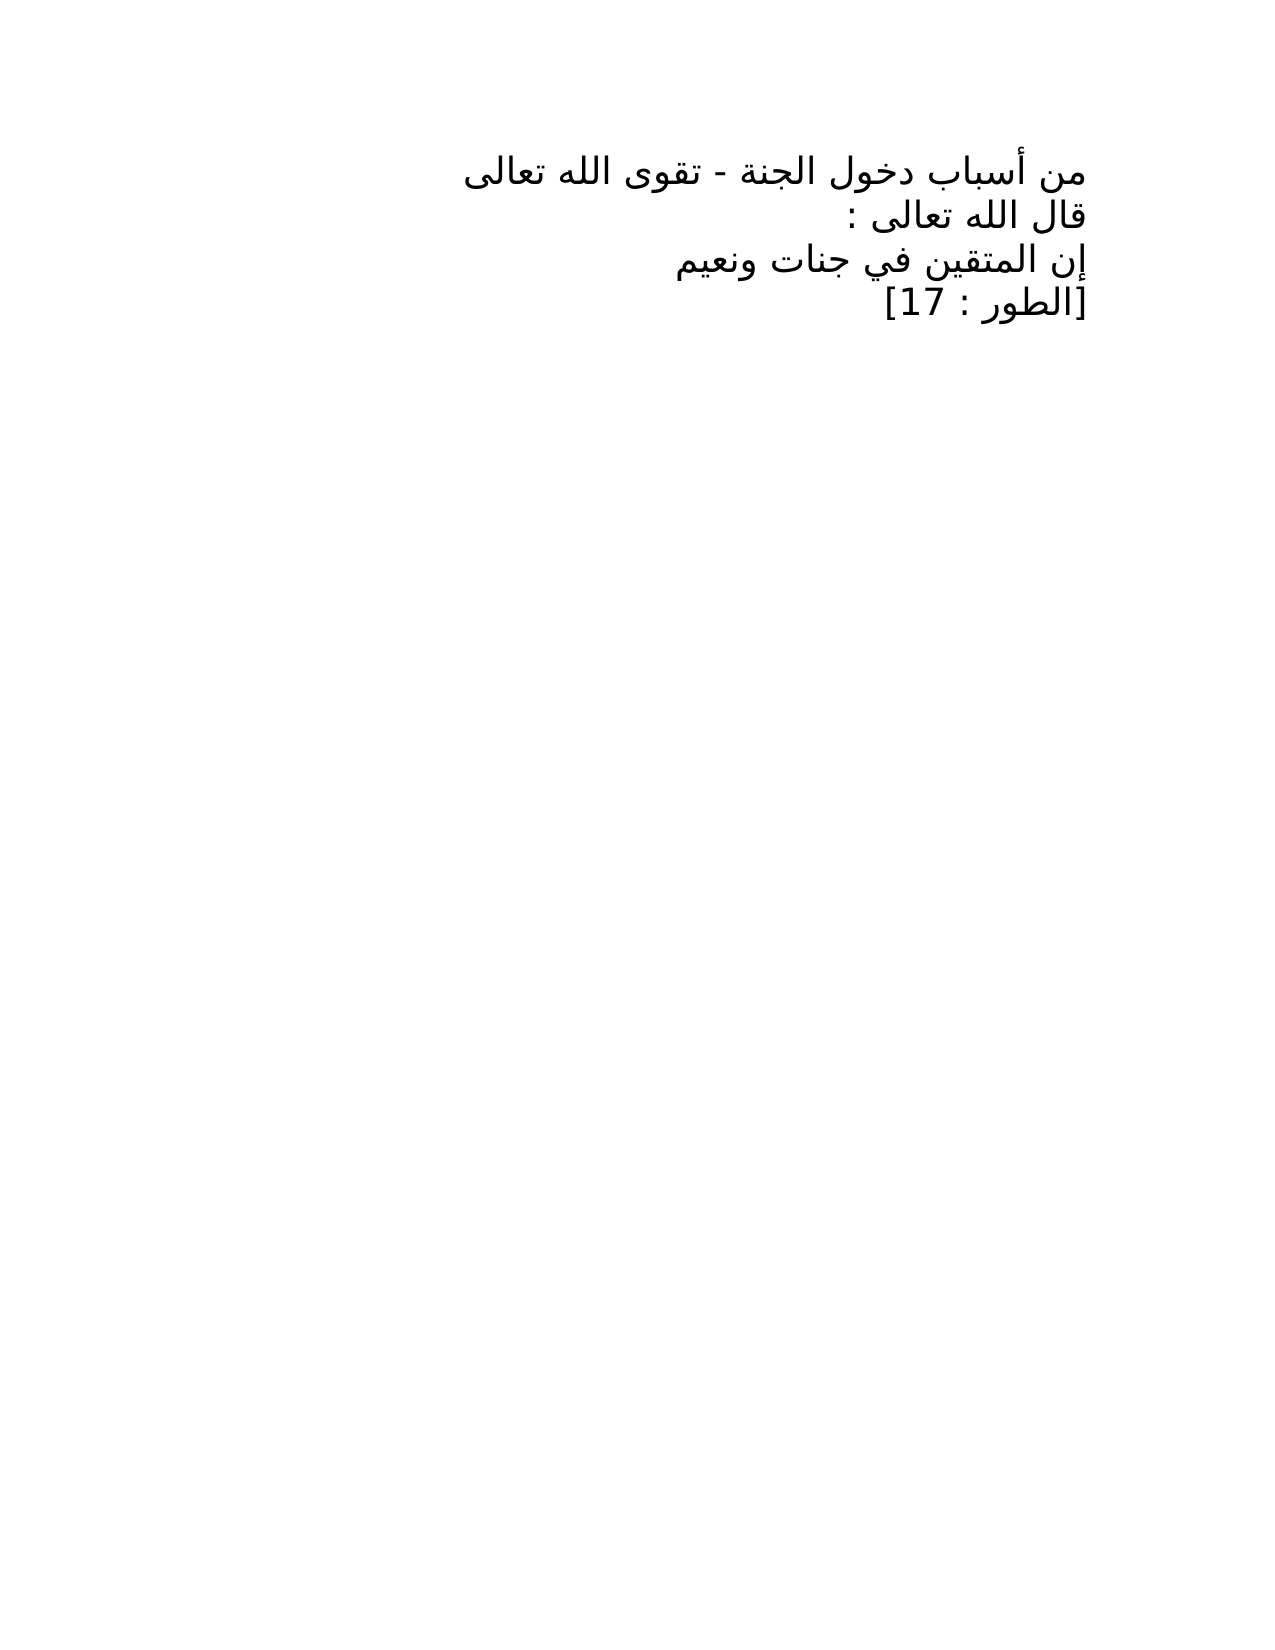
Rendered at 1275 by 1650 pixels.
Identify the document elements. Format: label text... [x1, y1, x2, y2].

text قال الله تعالى : [187, 194, 1087, 237]
text إن المتقين في جنات ونعيم [187, 237, 1087, 281]
text من أسباب دخول الجنة - تقوى الله تعالى [187, 150, 1087, 194]
text [الطور : 17] [187, 281, 1087, 324]
